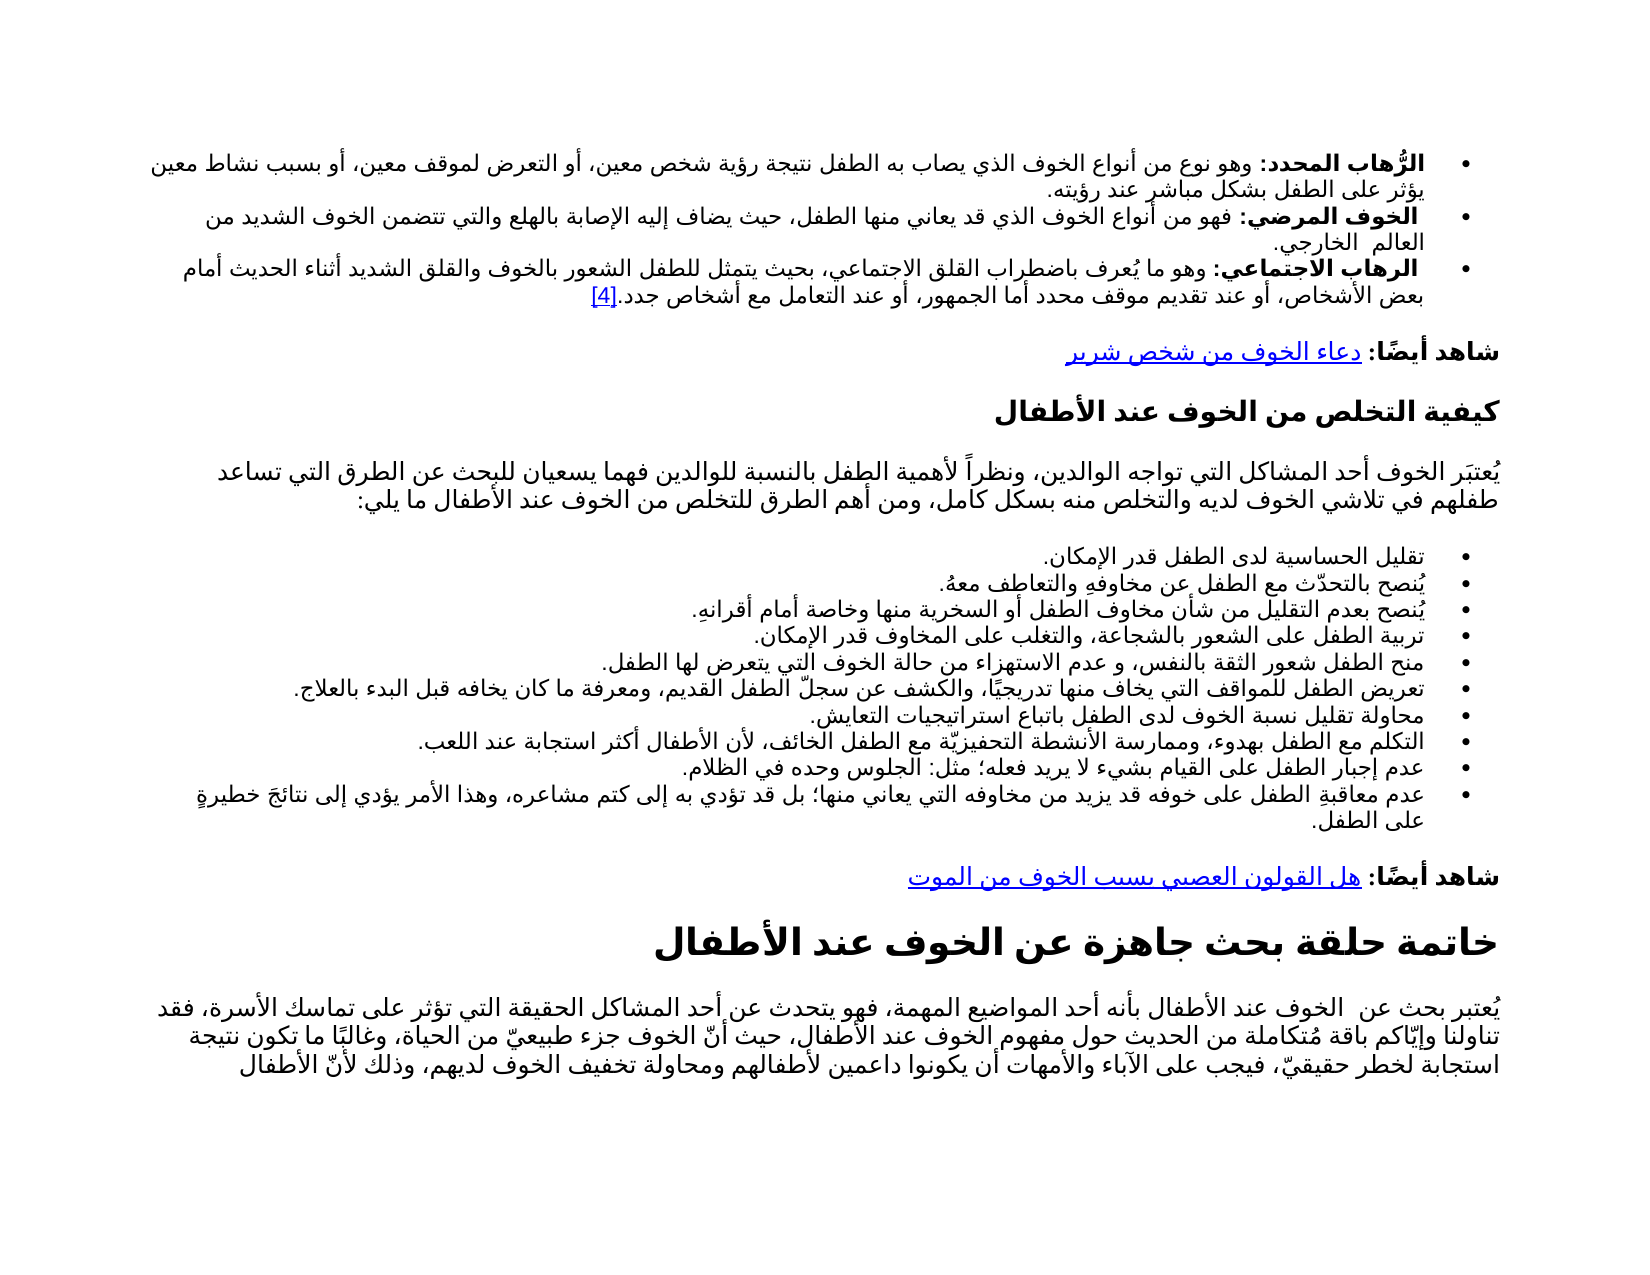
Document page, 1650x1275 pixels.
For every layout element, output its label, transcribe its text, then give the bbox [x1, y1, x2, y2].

list تعريض الطفل للمواقف التي يخاف منها تدريجيًا، والكشف عن سجلّ الطفل القديم، ومعرفة ما كان يخافه قبل البدء بالعلاج. [150, 675, 1462, 702]
list الرُّهاب المحدد: وهو نوع من أنواع الخوف الذي يصاب به الطفل نتيجة رؤية شخص معين، أو التعرض لموقف معين، أو بسبب نشاط معين يؤثر على الطفل بشكل مباشر عند رؤيته. [150, 150, 1462, 203]
text شاهد أيضًا: هل القولون العصبي يسبب الخوف من الموت [150, 862, 1500, 891]
list الخوف المرضي: فهو من أنواع الخوف الذي قد يعاني منها الطفل، حيث يضاف إليه الإصابة بالهلع والتي تتضمن الخوف الشديد من العالم الخارجي. [150, 203, 1462, 255]
subtitle خاتمة حلقة بحث جاهزة عن الخوف عند الأطفال [150, 920, 1500, 963]
list يُنصح بعدم التقليل من شأن مخاوف الطفل أو السخرية منها وخاصة أمام أقرانهِ. [150, 596, 1462, 622]
list منح الطفل شعور الثقة بالنفس، و عدم الاستهزاء من حالة الخوف التي يتعرض لها الطفل. [150, 649, 1462, 675]
list يُنصح بالتحدّث مع الطفل عن مخاوفهِ والتعاطف معهُ. [150, 570, 1462, 596]
list عدم معاقبةِ الطفل على خوفه قد يزيد من مخاوفه التي يعاني منها؛ بل قد تؤدي به إلى كتم مشاعره، وهذا الأمر يؤدي إلى نتائجَ خطيرةٍ على الطفل. [150, 781, 1462, 833]
text يُعتبَر الخوف أحد المشاكل التي تواجه الوالدين، ونظراً لأهمية الطفل بالنسبة للوالدين فهما يسعيان للبحث عن الطرق التي تساعد طفلهم في تلاشي الخوف لديه والتخلص منه بسكل كامل، ومن أهم الطرق للتخلص من الخوف عند الأطفال ما يلي: [150, 457, 1500, 514]
list عدم إجبار الطفل على القيام بشيء لا يريد فعله؛ مثل: الجلوس وحده في الظلام. [150, 754, 1462, 781]
text شاهد أيضًا: دعاء الخوف من شخص شرير [150, 337, 1500, 366]
list الرهاب الاجتماعي: وهو ما يُعرف باضطراب القلق الاجتماعي، بحيث يتمثل للطفل الشعور بالخوف والقلق الشديد أثناء الحديث أمام بعض الأشخاص، أو عند تقديم موقف محدد أما الجمهور، أو عند التعامل مع أشخاص جدد.[4] [150, 255, 1462, 308]
subtitle كيفية التخلص من الخوف عند الأطفال [150, 395, 1500, 428]
list محاولة تقليل نسبة الخوف لدى الطفل باتباع استراتيجيات التعايش. [150, 702, 1462, 728]
list تقليل الحساسية لدى الطفل قدر الإمكان. [150, 543, 1462, 570]
list تربية الطفل على الشعور بالشجاعة، والتغلب على المخاوف قدر الإمكان. [150, 622, 1462, 649]
list التكلم مع الطفل بهدوء، وممارسة الأنشطة التحفيزيّة مع الطفل الخائف، لأن الأطفال أكثر استجابة عند اللعب. [150, 728, 1462, 754]
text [150, 993, 1500, 1079]
